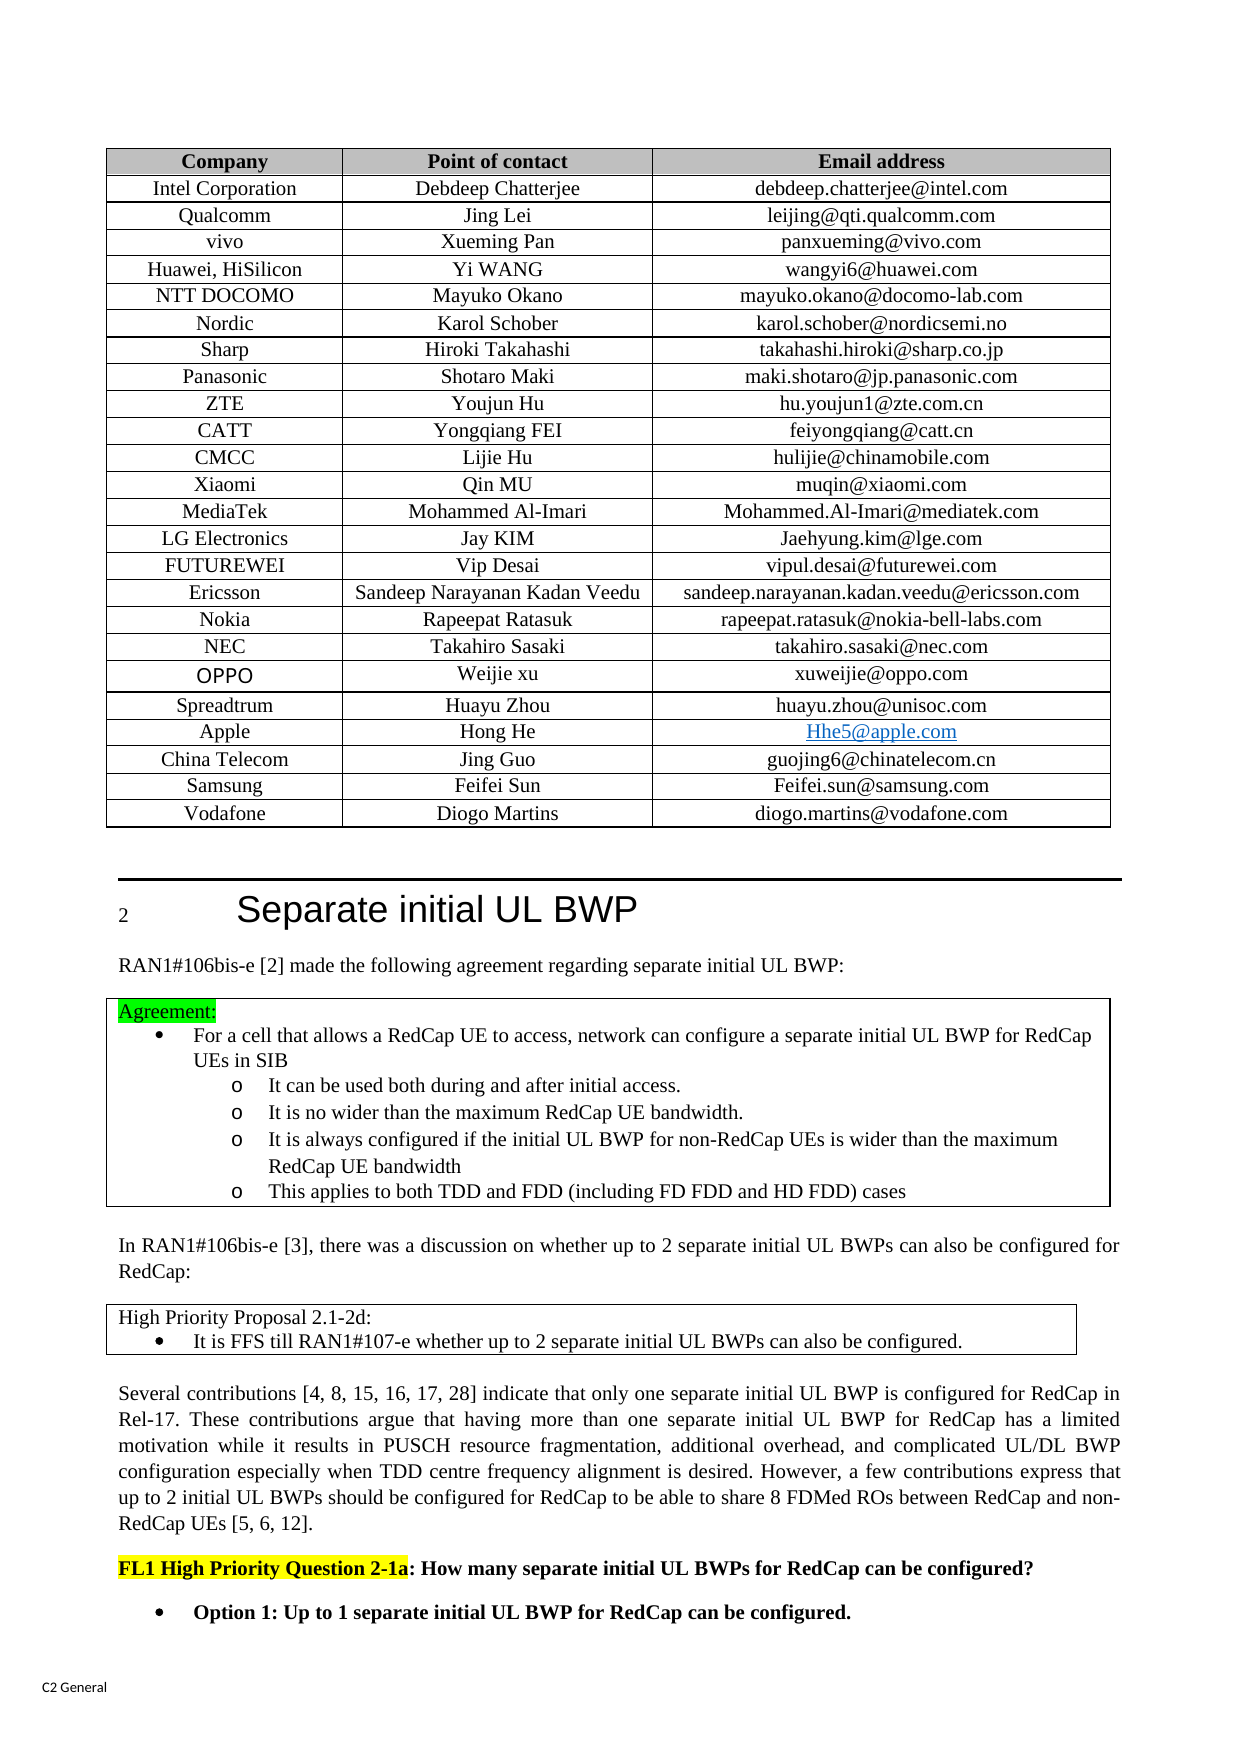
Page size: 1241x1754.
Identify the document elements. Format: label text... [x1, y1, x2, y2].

table_cell Hong He [343, 720, 652, 745]
table_cell vivo [107, 230, 342, 255]
table_cell FUTUREWEI [107, 553, 342, 579]
table_cell Mohammed.Al-Imari@mediatek.com [653, 499, 1110, 525]
table_cell CATT [107, 418, 342, 444]
table_cell Nordic [107, 310, 342, 336]
table_cell Xueming Pan [343, 230, 652, 255]
table_cell Qin MU [343, 472, 652, 498]
table_cell Ericsson [107, 580, 342, 606]
table_cell hu.youjun1@zte.com.cn [653, 391, 1110, 417]
table_cell Rapeepat Ratasuk [343, 607, 652, 633]
table_cell Karol Schober [343, 310, 652, 336]
table_cell Feifei Sun [343, 774, 652, 799]
table_cell rapeepat.ratasuk@nokia-bell-labs.com [653, 607, 1110, 633]
table_cell Debdeep Chatterjee [343, 176, 652, 201]
table_cell Takahiro Sasaki [343, 634, 652, 660]
table_cell Yi WANG [343, 256, 652, 282]
table_cell xuweijie@oppo.com [653, 661, 1110, 691]
table_cell MediaTek [107, 499, 342, 525]
table_cell Jay KIM [343, 526, 652, 552]
table_cell feiyongqiang@catt.cn [653, 418, 1110, 444]
table_cell Nokia [107, 607, 342, 633]
table_cell Mayuko Okano [343, 284, 652, 309]
text In RAN1#106bis-e [3], there was a discussion on whether up to 2 separate initial UL BWPs can also be configured for RedCap: [118, 1207, 1122, 1283]
table_cell Qualcomm [107, 203, 342, 228]
table_cell Yongqiang FEI [343, 418, 652, 444]
table_cell takahiro.sasaki@nec.com [653, 634, 1110, 660]
table_cell diogo.martins@vodafone.com [653, 800, 1110, 826]
table_cell NTT DOCOMO [107, 284, 342, 309]
table_header Agreement: For a cell that allows a RedCap UE to access, network can configure a separate initial UL BWP for RedCap UEs in SIB It can be used both during and after initial access. It is no wider than the maximum RedCap UE bandwidth. It is always configured if the initial UL BWP for non-RedCap UEs is wider than the maximum RedCap UE bandwidth This applies to both TDD and FDD (including FD FDD and HD FDD) cases [107, 999, 1109, 1206]
table_cell Spreadtrum [107, 693, 342, 718]
table_cell LG Electronics [107, 526, 342, 552]
table_cell maki.shotaro@jp.panasonic.com [653, 364, 1110, 390]
table_cell Xiaomi [107, 472, 342, 498]
text FL1 High Priority Question 2-1a: How many separate initial UL BWPs for RedCap can be configured? [408, 1555, 1122, 1579]
table_cell sandeep.narayanan.kadan.veedu@ericsson.com [653, 580, 1110, 606]
table_cell Hhe5@apple.com [653, 720, 1110, 745]
table_cell debdeep.chatterjee@intel.com [653, 176, 1110, 201]
table_cell Panasonic [107, 364, 342, 390]
table_cell Diogo Martins [343, 800, 652, 826]
table_cell ZTE [107, 391, 342, 417]
table_cell vipul.desai@futurewei.com [653, 553, 1110, 579]
table_cell Vodafone [107, 800, 342, 826]
table_cell China Telecom [107, 746, 342, 772]
table_cell leijing@qti.qualcomm.com [653, 203, 1110, 228]
table_cell wangyi6@huawei.com [653, 256, 1110, 282]
table_header High Priority Proposal 2.1-2d: It is FFS till RAN1#107-e whether up to 2 separate initial UL BWPs can also be configured. [107, 1305, 1076, 1354]
table_cell Sharp [107, 338, 342, 363]
table_cell Apple [107, 720, 342, 745]
table_cell mayuko.okano@docomo-lab.com [653, 284, 1110, 309]
table_cell Feifei.sun@samsung.com [653, 774, 1110, 799]
subtitle Separate initial UL BWP [118, 881, 1122, 931]
table_header Email address [653, 149, 1110, 174]
table_cell Vip Desai [343, 553, 652, 579]
table_cell Lijie Hu [343, 445, 652, 471]
table_cell Jing Lei [343, 203, 652, 228]
table_cell Huayu Zhou [343, 693, 652, 718]
table_cell Samsung [107, 774, 342, 799]
table_cell Sandeep Narayanan Kadan Veedu [343, 580, 652, 606]
table_cell huayu.zhou@unisoc.com [653, 693, 1110, 718]
table_cell Hiroki Takahashi [343, 338, 652, 363]
table_cell OPPO [107, 661, 342, 691]
table_header Point of contact [343, 149, 652, 174]
table_cell takahashi.hiroki@sharp.co.jp [653, 338, 1110, 363]
table_header Company [107, 149, 342, 174]
table_cell Intel Corporation [107, 176, 342, 201]
table_cell Shotaro Maki [343, 364, 652, 390]
table_cell Jing Guo [343, 746, 652, 772]
table_cell NEC [107, 634, 342, 660]
table_cell Youjun Hu [343, 391, 652, 417]
table_cell panxueming@vivo.com [653, 230, 1110, 255]
table_cell karol.schober@nordicsemi.no [653, 310, 1110, 336]
table_cell Jaehyung.kim@lge.com [653, 526, 1110, 552]
table_cell hulijie@chinamobile.com [653, 445, 1110, 471]
table_cell Mohammed Al-Imari [343, 499, 652, 525]
list Option 1: Up to 1 separate initial UL BWP for RedCap can be configured. [156, 1600, 1122, 1624]
table_cell muqin@xiaomi.com [653, 472, 1110, 498]
text Several contributions [4, 8, 15, 16, 17, 28] indicate that only one separate initial UL BWP is configured for RedCap in Rel-17. These contributions argue that having more than one separate initial UL BWP for RedCap has a limited motivation while it results in PUSCH resource fragmentation, additional overhead, and complicated UL/DL BWP configuration especially when TDD centre frequency alignment is desired. However, a few contributions express that up to 2 initial UL BWPs should be configured for RedCap to be able to share 8 FDMed ROs between RedCap and non-RedCap UEs [5, 6, 12]. [118, 1355, 1122, 1535]
text RAN1#106bis-e [2] made the following agreement regarding separate initial UL BWP: [118, 953, 1122, 977]
table_cell Huawei, HiSilicon [107, 256, 342, 282]
table_cell Weijie xu [343, 661, 652, 691]
table_cell CMCC [107, 445, 342, 471]
table_cell guojing6@chinatelecom.cn [653, 746, 1110, 772]
